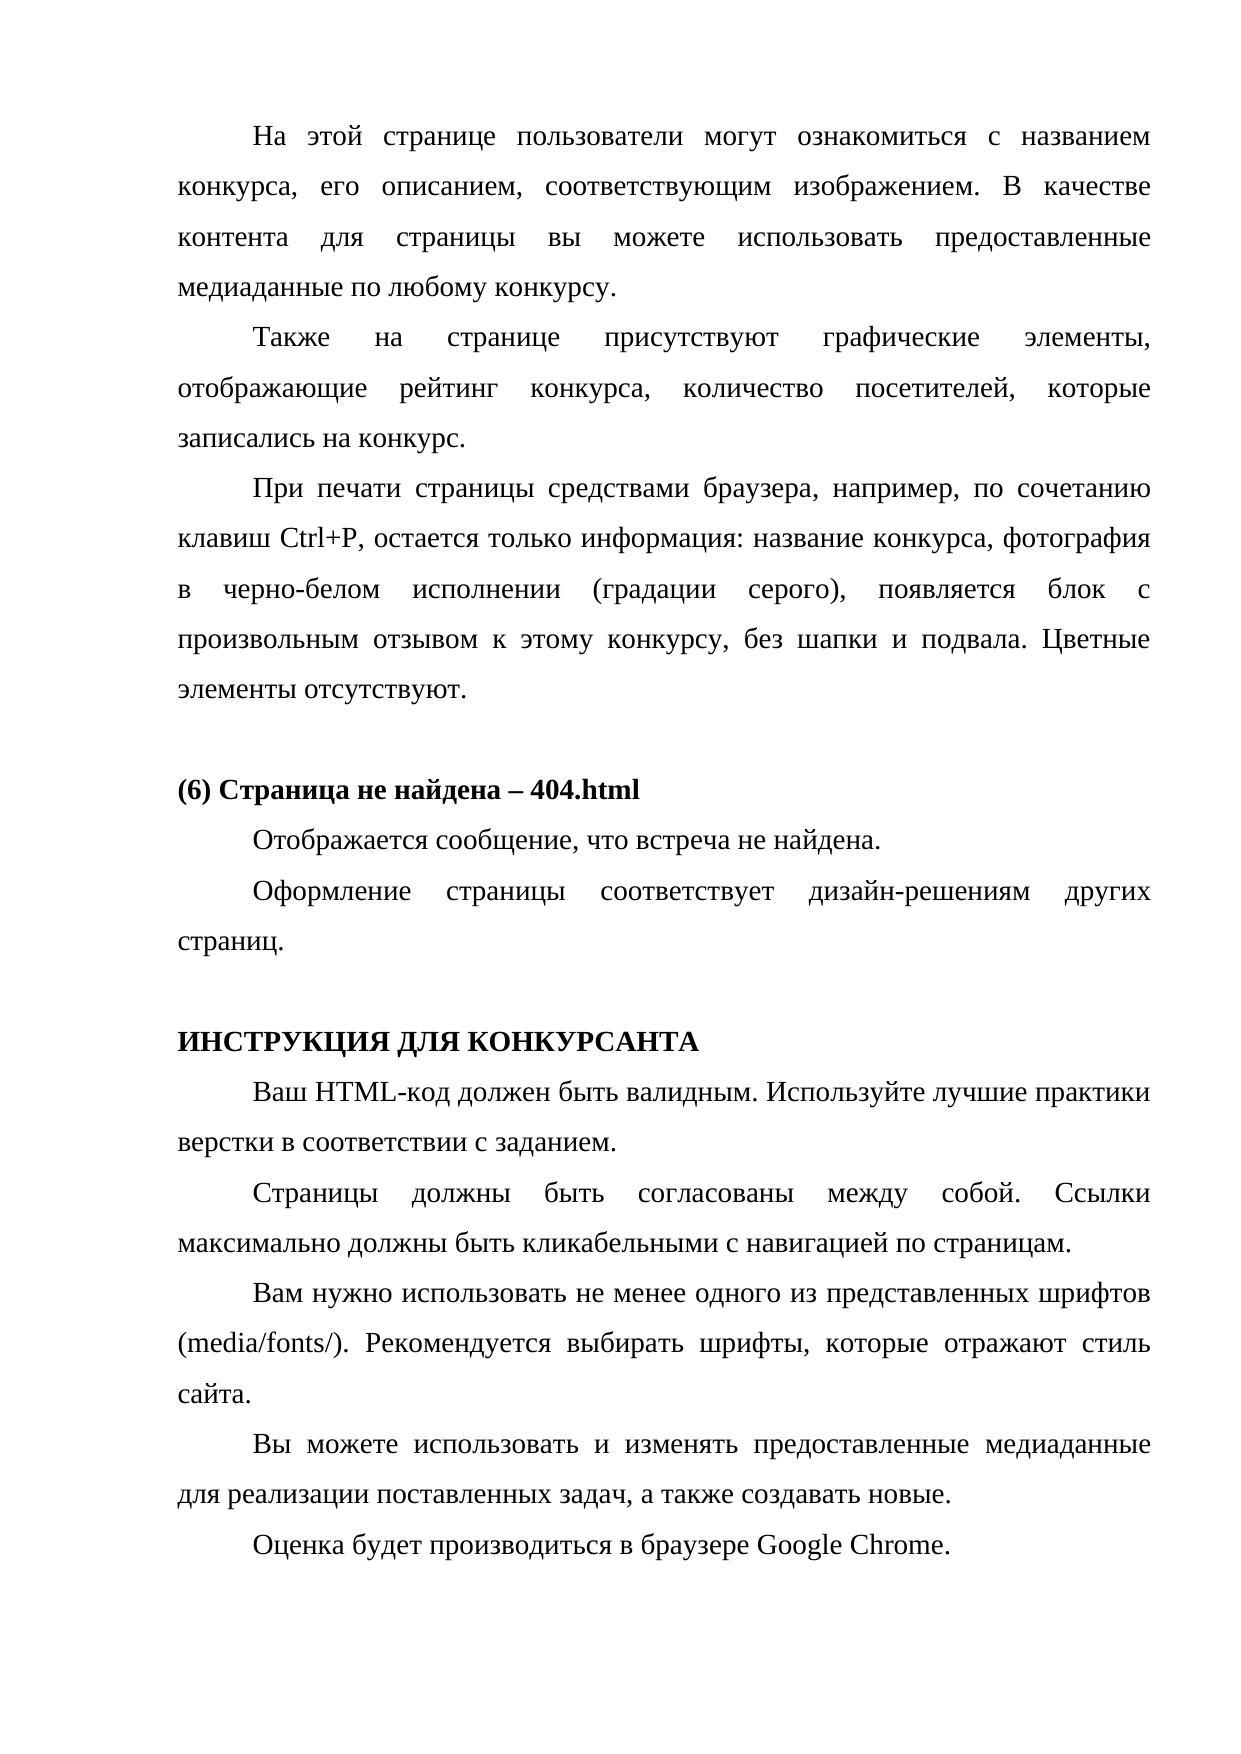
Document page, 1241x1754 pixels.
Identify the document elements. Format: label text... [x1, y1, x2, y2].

text Оформление страницы соответствует дизайн-решениям других страниц. [177, 873, 1152, 957]
text (6) Страница не найдена – 404.html [177, 772, 1152, 806]
text ИНСТРУКЦИЯ ДЛЯ КОНКУРСАНТА [177, 1024, 1152, 1057]
text На этой странице пользователи могут ознакомиться с названием конкурса, его описанием, соответствующим изображением. В качестве контента для страницы вы можете использовать предоставленные медиаданные по любому конкурсу. [177, 118, 1152, 303]
text Вы можете использовать и изменять предоставленные медиаданные для реализации поставленных задач, а также создавать новые. [177, 1426, 1152, 1510]
text Вам нужно использовать не менее одного из представленных шрифтов (media/fonts/). Рекомендуется выбирать шрифты, которые отражают стиль сайта. [177, 1275, 1152, 1409]
text Страницы должны быть согласованы между собой. Ссылки максимально должны быть кликабельными с навигацией по страницам. [177, 1175, 1152, 1258]
text Оценка будет производиться в браузере Google Chrome. [177, 1527, 1152, 1560]
text Отображается сообщение, что встреча не найдена. [177, 822, 1152, 856]
text При печати страницы средствами браузера, например, по сочетанию клавиш Ctrl+P, остается только информация: название конкурса, фотография в черно-белом исполнении (градации серого), появляется блок с произвольным отзывом к этому конкурсу, без шапки и подвала. Цветные элементы отсутствуют. [177, 470, 1152, 705]
text Ваш HTML-код должен быть валидным. Используйте лучшие практики верстки в соответствии с заданием. [177, 1074, 1152, 1158]
text Также на странице присутствуют графические элементы, отображающие рейтинг конкурса, количество посетителей, которые записались на конкурс. [177, 319, 1152, 453]
